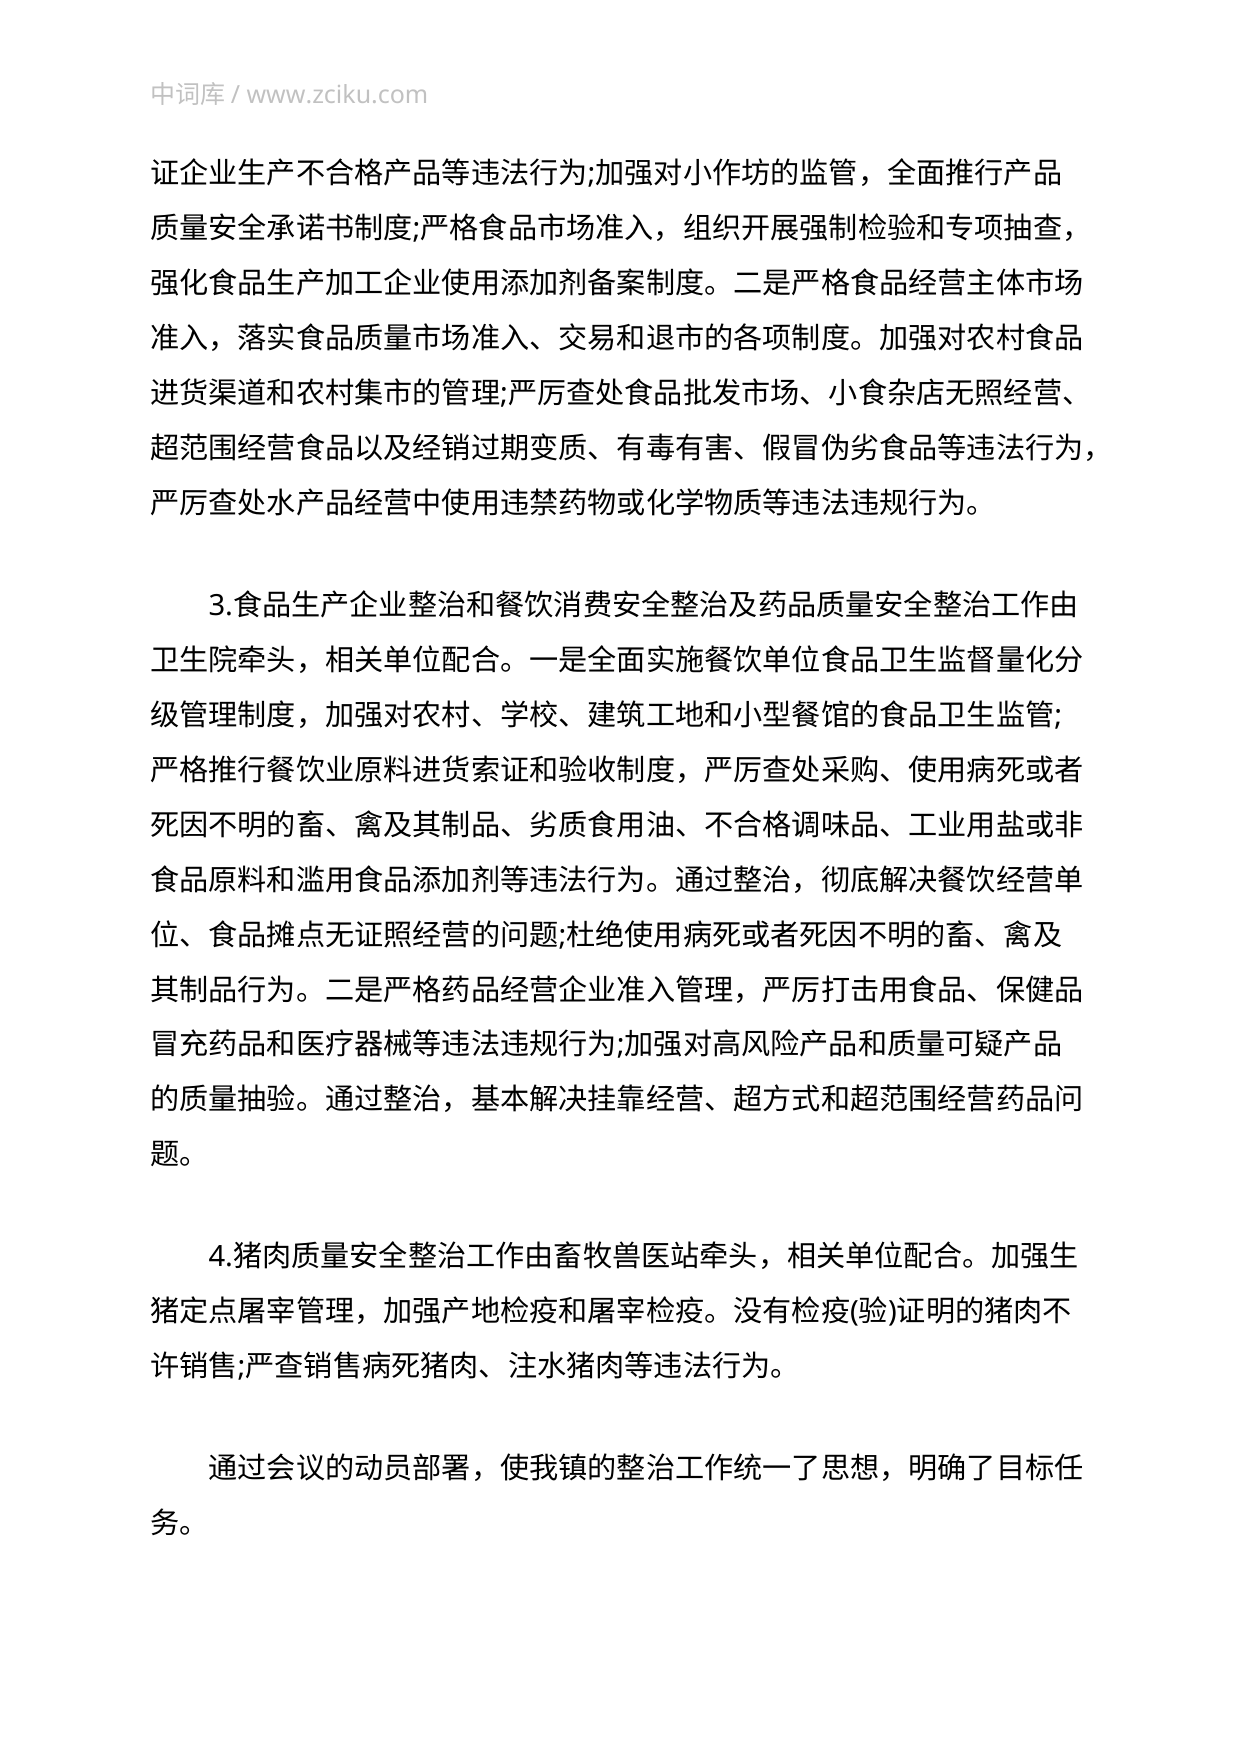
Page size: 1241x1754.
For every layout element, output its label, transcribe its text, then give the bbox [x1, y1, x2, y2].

text 3.食品生产企业整治和餐饮消费安全整治及药品质量安全整治工作由卫生院牵头，相关单位配合。一是全面实施餐饮单位食品卫生监督量化分级管理制度，加强对农村、学校、建筑工地和小型餐馆的食品卫生监管;严格推行餐饮业原料进货索证和验收制度，严厉查处采购、使用病死或者死因不明的畜、禽及其制品、劣质食用油、不合格调味品、工业用盐或非食品原料和滥用食品添加剂等违法行为。通过整治，彻底解决餐饮经营单位、食品摊点无证照经营的问题;杜绝使用病死或者死因不明的畜、禽及其制品行为。二是严格药品经营企业准入管理，严厉打击用食品、保健品冒充药品和医疗器械等违法违规行为;加强对高风险产品和质量可疑产品的质量抽验。通过整治，基本解决挂靠经营、超方式和超范围经营药品问题。 [150, 581, 1090, 1173]
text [150, 150, 1090, 522]
text 4.猪肉质量安全整治工作由畜牧兽医站牵头，相关单位配合。加强生猪定点屠宰管理，加强产地检疫和屠宰检疫。没有检疫(验)证明的猪肉不许销售;严查销售病死猪肉、注水猪肉等违法行为。 [150, 1233, 1090, 1385]
text 通过会议的动员部署，使我镇的整治工作统一了思想，明确了目标任务。 [150, 1444, 1090, 1542]
